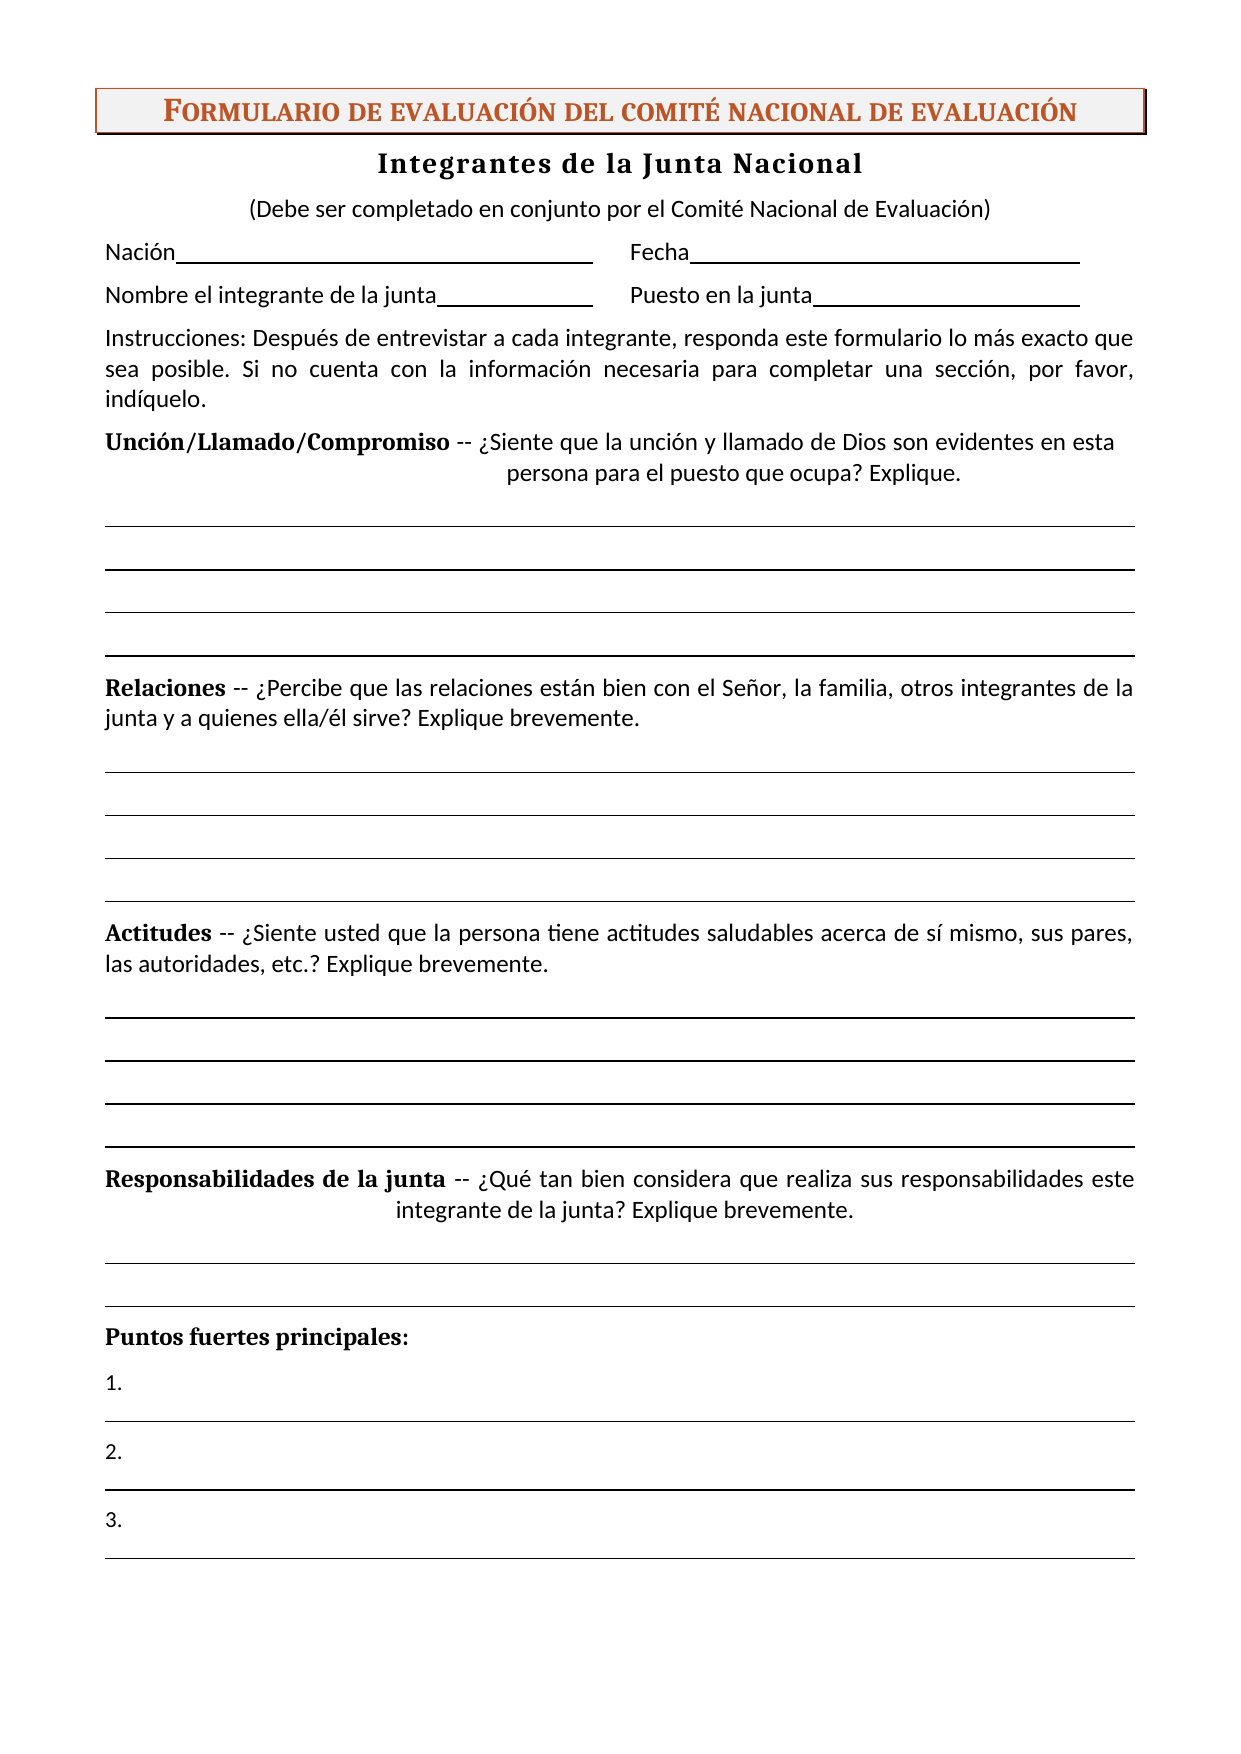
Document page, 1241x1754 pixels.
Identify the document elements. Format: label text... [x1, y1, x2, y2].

text 1. [105, 1368, 1135, 1421]
text Puntos fuertes principales: [105, 1323, 1135, 1352]
text Nación Fecha [105, 236, 1135, 267]
title Formulario de evaluación del comité nacional de evaluación [97, 89, 1143, 132]
text 2. [105, 1437, 1135, 1489]
text Relaciones -- ¿Percibe que las relaciones están bien con el Señor, la familia, otros integrantes de la junta y a quienes ella/él sirve? Explique brevemente. [105, 672, 1135, 733]
title Integrantes de la Junta Nacional [105, 147, 1135, 181]
text (Debe ser completado en conjunto por el Comité Nacional de Evaluación) [105, 193, 1135, 224]
text Responsabilidades de la junta -- ¿Qué tan bien considera que realiza sus responsabilidades este integrante de la junta? Explique brevemente. [105, 1163, 1135, 1224]
text Unción/Llamado/Compromiso -- ¿Siente que la unción y llamado de Dios son evidentes en esta persona para el puesto que ocupa? Explique. [105, 426, 1135, 487]
text 3. [105, 1505, 1135, 1558]
text Nombre el integrante de la junta Puesto en la junta [105, 279, 1135, 310]
text Actitudes -- ¿Siente usted que la persona tiene actitudes saludables acerca de sí mismo, sus pares, las autoridades, etc.? Explique brevemente. [105, 918, 1135, 979]
text Instrucciones: Después de entrevistar a cada integrante, responda este formulario lo más exacto que sea posible. Si no cuenta con la información necesaria para completar una sección, por favor, indíquelo. [105, 322, 1135, 414]
